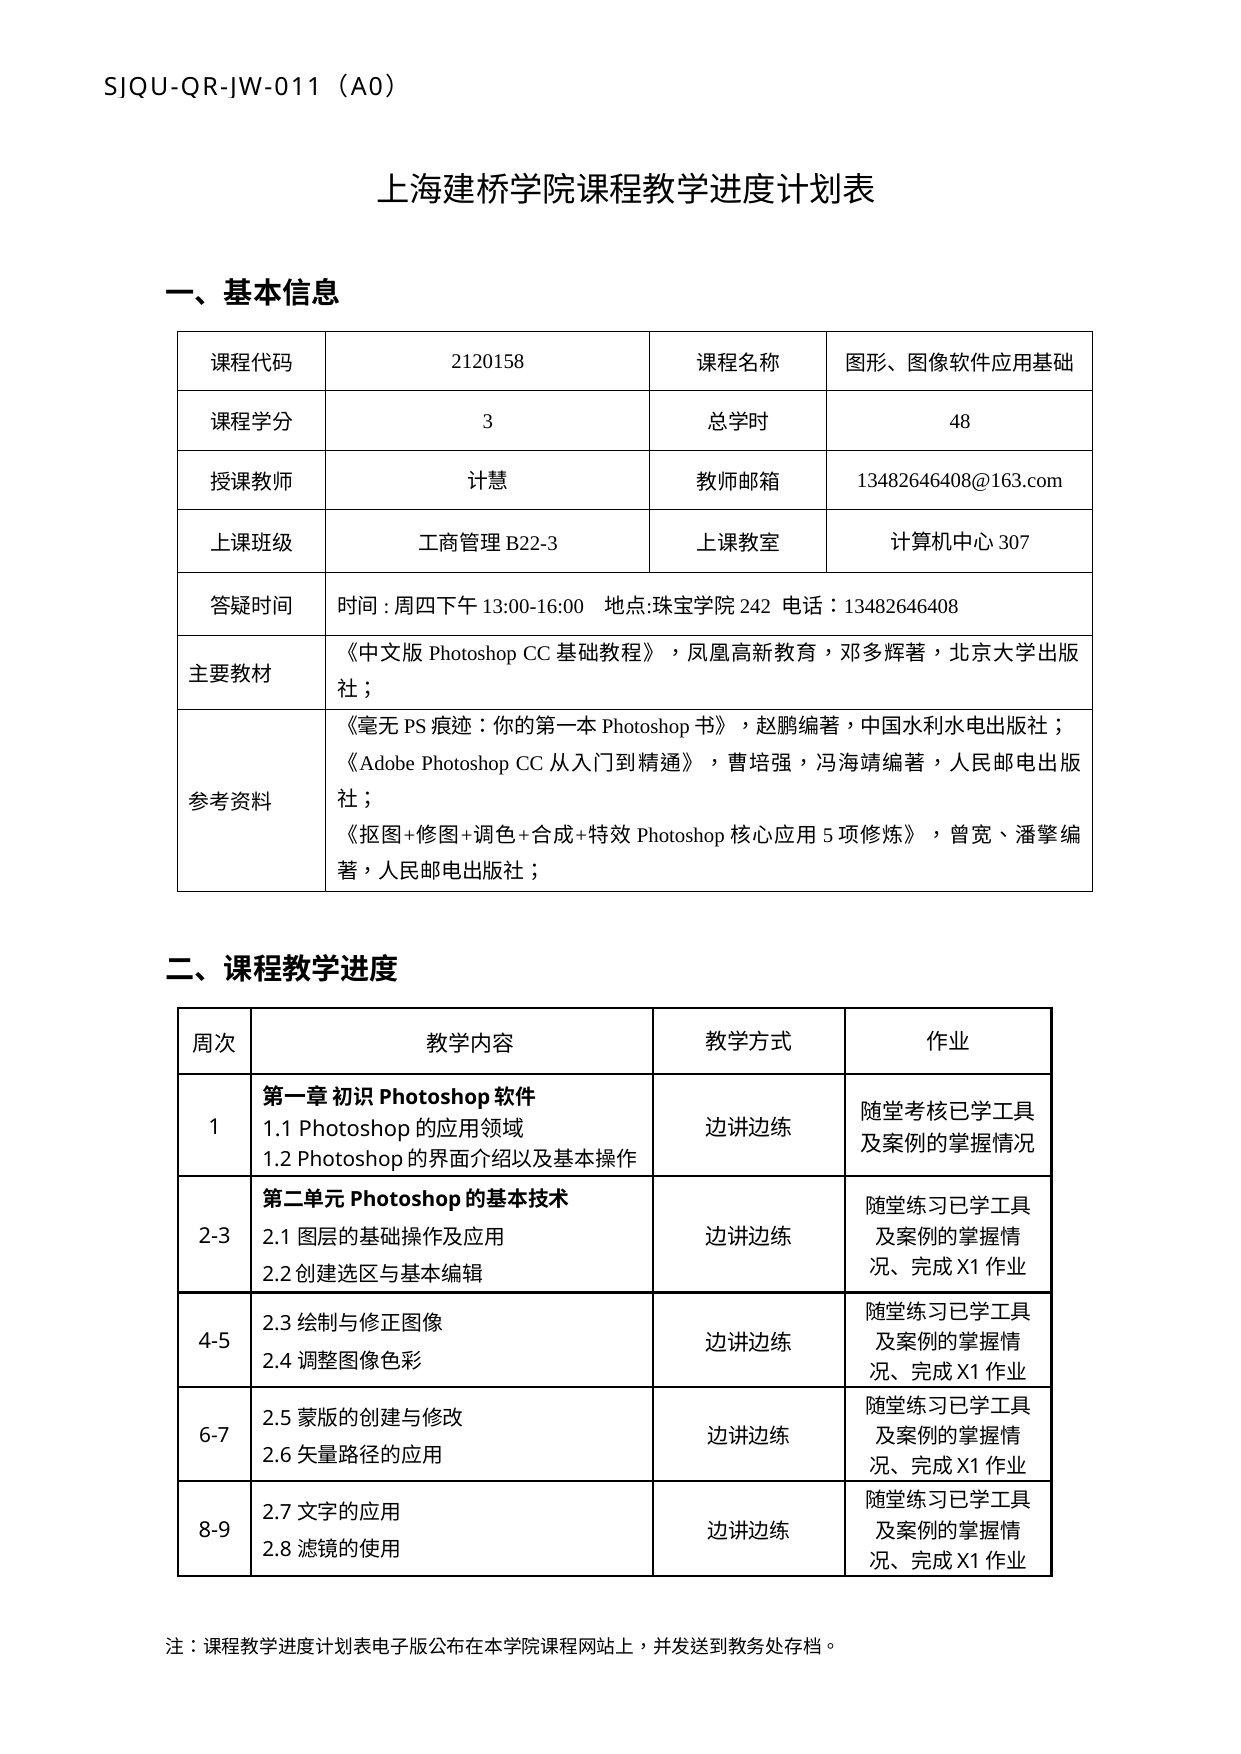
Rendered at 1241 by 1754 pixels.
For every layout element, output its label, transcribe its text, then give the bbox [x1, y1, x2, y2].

table_cell 2-3 [179, 1177, 250, 1291]
table_cell 第二单元Photoshop的基本技术 2.1 图层的基础操作及应用 2.2创建选区与基本编辑 [252, 1177, 652, 1291]
table_cell 8-9 [179, 1482, 250, 1574]
table_cell 总学时 [650, 391, 826, 450]
table_cell 2.7 文字的应用 2.8 滤镜的使用 [252, 1482, 652, 1574]
table_cell 上课教室 [650, 510, 826, 572]
table_cell 随堂练习已学工具及案例的掌握情况、完成X1作业 [846, 1294, 1050, 1386]
table_cell 随堂练习已学工具及案例的掌握情况、完成X1作业 [846, 1482, 1050, 1574]
table_cell 随堂练习已学工具及案例的掌握情况、完成X1作业 [846, 1177, 1050, 1291]
table_cell 边讲边练 [654, 1177, 844, 1291]
table_cell 4-5 [179, 1294, 250, 1386]
table_cell 2.3 绘制与修正图像 2.4 调整图像色彩 [252, 1294, 652, 1386]
table_cell 48 [827, 391, 1092, 450]
table_cell 主要教材 [178, 636, 325, 709]
table_cell 参考资料 [178, 710, 325, 891]
table_cell 6-7 [179, 1388, 250, 1480]
table_cell 13482646408@163.com [827, 451, 1092, 509]
table_cell 边讲边练 [654, 1075, 844, 1175]
table_header 教学方式 [654, 1009, 844, 1073]
table_cell 工商管理B22-3 [326, 510, 649, 572]
table_cell 边讲边练 [654, 1294, 844, 1386]
table_cell 计算机中心307 [827, 510, 1092, 572]
table_cell 边讲边练 [654, 1482, 844, 1574]
text 上海建桥学院课程教学进度计划表 [165, 163, 1087, 211]
table_cell 教师邮箱 [650, 451, 826, 509]
table_header 教学内容 [252, 1009, 652, 1073]
table_cell 2.5 蒙版的创建与修改 2.6 矢量路径的应用 [252, 1388, 652, 1480]
table_cell 时间 : 周四下午13:00-16:00 地点:珠宝学院242 电话：13482646408 [326, 573, 1092, 635]
table_header 2120158 [326, 332, 649, 390]
table_header 课程名称 [650, 332, 826, 390]
table_cell 第一章 初识Photoshop软件 1.1 Photoshop的应用领域 1.2 Photoshop的界面介绍以及基本操作 [252, 1075, 652, 1175]
table_cell 计慧 [326, 451, 649, 509]
table_cell 授课教师 [178, 451, 325, 509]
table_header 作业 [846, 1009, 1050, 1073]
table_header 周次 [179, 1009, 250, 1073]
table_cell 3 [326, 391, 649, 450]
text 二、课程教学进度 [165, 946, 1087, 988]
table_cell 《中文版Photoshop CC基础教程》，凤凰高新教育，邓多辉著，北京大学出版社； [326, 636, 1092, 709]
table_header 图形、图像软件应用基础 [827, 332, 1092, 390]
table_cell 课程学分 [178, 391, 325, 450]
table_header 课程代码 [178, 332, 325, 390]
table_cell 边讲边练 [654, 1388, 844, 1480]
table_cell 随堂练习已学工具及案例的掌握情况、完成X1作业 [846, 1388, 1050, 1480]
table_cell 1 [179, 1075, 250, 1175]
table_cell 随堂考核已学工具及案例的掌握情况 [846, 1075, 1050, 1175]
table_cell 上课班级 [178, 510, 325, 572]
text 一、基本信息 [165, 270, 1087, 312]
table_cell 答疑时间 [178, 573, 325, 635]
table_cell 《毫无PS痕迹：你的第一本Photoshop书》，赵鹏编著，中国水利水电出版社； 《Adobe Photoshop CC从入门到精通》，曹培强，冯海靖编著，人民邮电出版社； 《抠图+修图+调色+合成+特效Photoshop核心应用5项修炼》，曾宽、潘擎编著，人民邮电出版社； [326, 710, 1092, 891]
